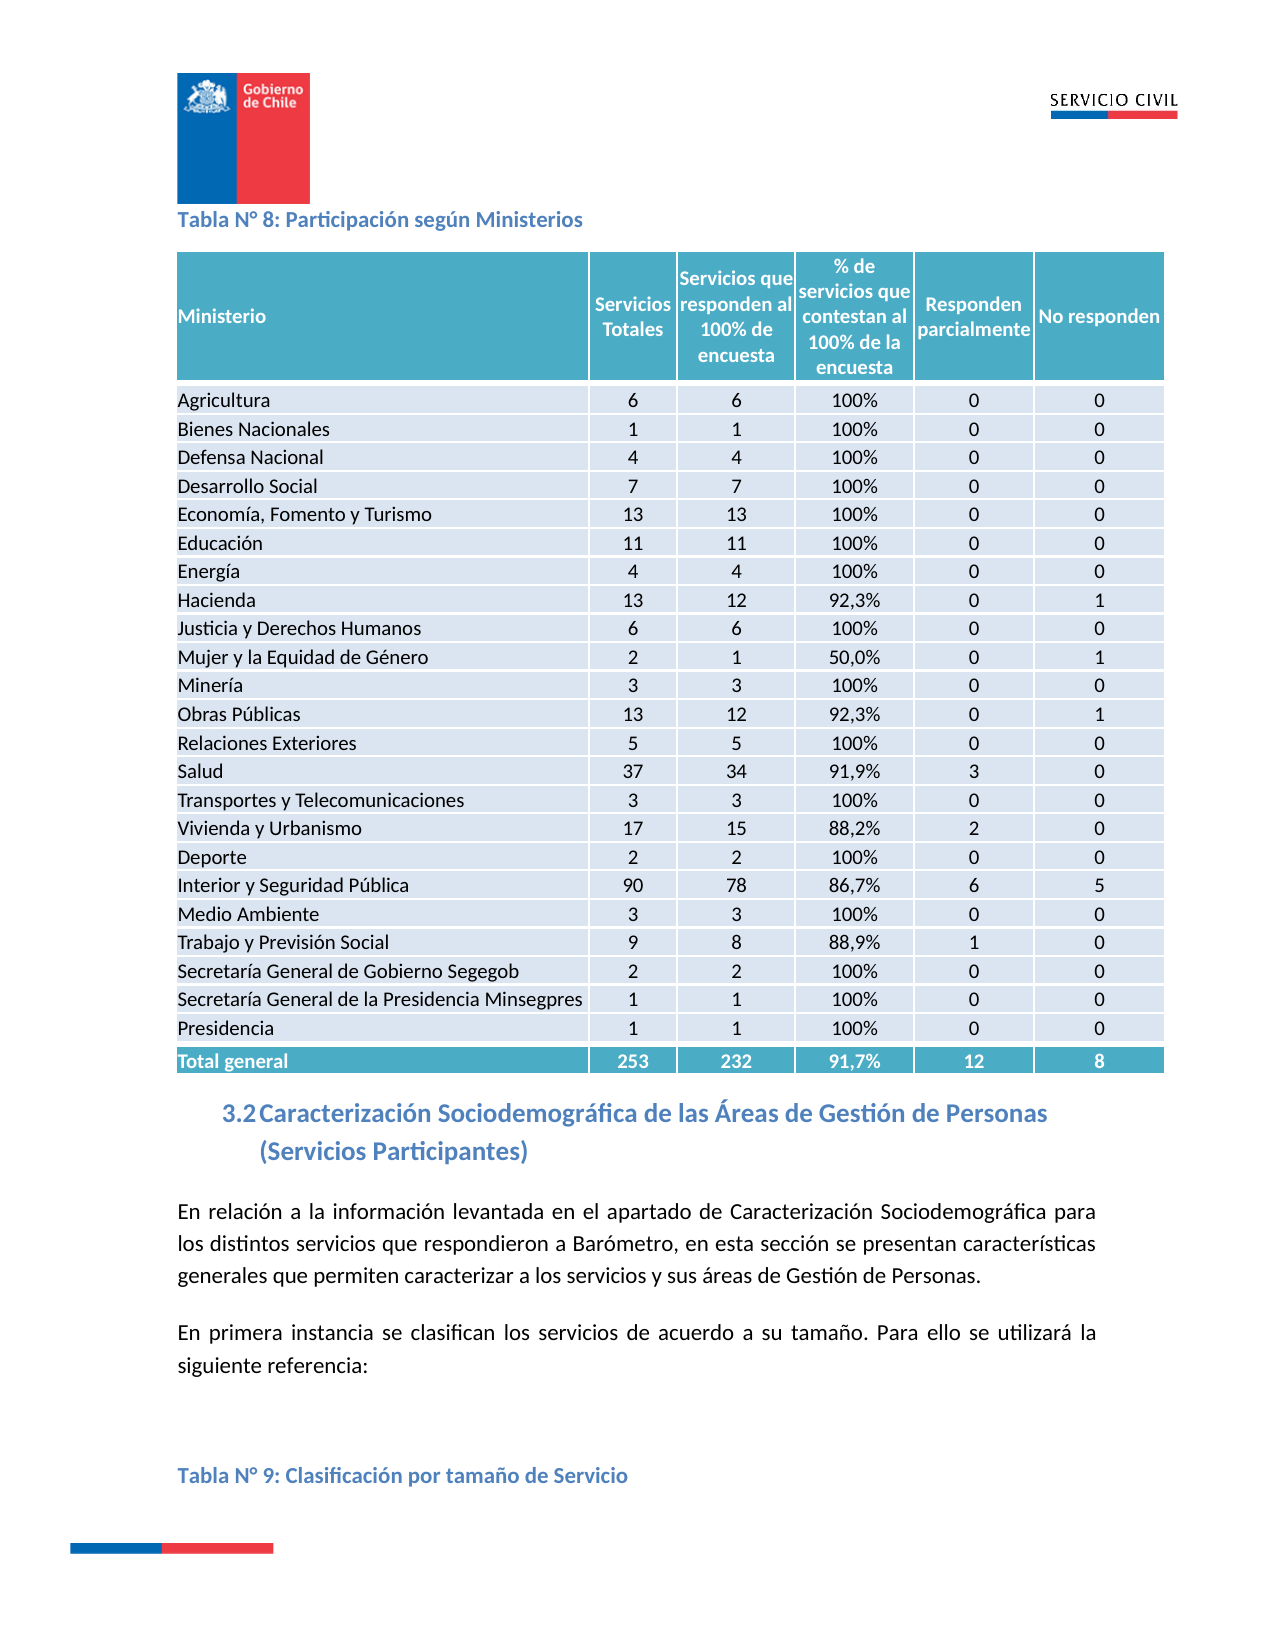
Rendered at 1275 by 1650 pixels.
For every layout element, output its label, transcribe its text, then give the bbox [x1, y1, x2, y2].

table_cell 0 [1035, 957, 1164, 983]
table_cell 100% [796, 843, 913, 869]
table_cell Economía, Fomento y Turismo [177, 500, 588, 527]
table_cell 0 [915, 558, 1033, 584]
list Tabla N° 9: Clasificación por tamaño de Servicio [177, 1461, 1098, 1489]
table_cell 0 [915, 615, 1033, 641]
table_cell 100% [796, 415, 913, 441]
table_cell 232 [678, 1047, 794, 1073]
table_cell 4 [590, 443, 676, 470]
table_cell Obras Públicas [177, 700, 588, 727]
table_cell 100% [796, 472, 913, 498]
table_cell 100% [796, 500, 913, 527]
table_cell 100% [796, 729, 913, 755]
table_cell 91,7% [796, 1047, 913, 1073]
table_cell 0 [1035, 814, 1164, 841]
table_cell 5 [590, 729, 676, 755]
table_cell 15 [678, 814, 794, 841]
table_header Servicios Totales [590, 252, 676, 380]
table_cell 0 [915, 957, 1033, 983]
table_cell 1 [678, 1014, 794, 1041]
table_cell 1 [1035, 700, 1164, 727]
table_cell 3 [678, 672, 794, 698]
table_cell 1 [678, 415, 794, 441]
table_cell Minería [177, 672, 588, 698]
table_cell Medio Ambiente [177, 900, 588, 926]
table_cell 13 [590, 700, 676, 727]
table_cell Total general [177, 1047, 588, 1073]
table_cell 5 [1035, 871, 1164, 898]
table_cell 0 [1035, 615, 1164, 641]
table_cell 1 [678, 643, 794, 669]
table_cell Bienes Nacionales [177, 415, 588, 441]
table_cell 5 [678, 729, 794, 755]
table_cell 2 [590, 843, 676, 869]
picture [1051, 94, 1178, 119]
table_cell 1 [1035, 643, 1164, 669]
table_cell 100% [796, 900, 913, 926]
table_cell 4 [678, 443, 794, 470]
table_cell 6 [678, 615, 794, 641]
table_cell 0 [915, 386, 1033, 413]
table_cell 1 [915, 929, 1033, 955]
table_cell 0 [915, 643, 1033, 669]
table_cell 4 [590, 558, 676, 584]
table_cell 2 [590, 957, 676, 983]
table_cell 0 [1035, 1014, 1164, 1041]
table_cell 8 [678, 929, 794, 955]
table_cell 0 [1035, 757, 1164, 784]
table_cell 100% [796, 615, 913, 641]
picture [177, 73, 311, 205]
table_cell Presidencia [177, 1014, 588, 1041]
table_cell 3 [678, 786, 794, 812]
table_cell 100% [796, 386, 913, 413]
table_cell 0 [915, 900, 1033, 926]
text En relación a la información levantada en el apartado de Caracterización Sociodemográfica para los distintos servicios que respondieron a Barómetro, en esta sección se presentan características generales que permiten caracterizar a los servicios y sus áreas de Gestión de Personas. [177, 1197, 1098, 1289]
table_cell 0 [915, 786, 1033, 812]
table_cell 1 [1035, 586, 1164, 612]
table_cell 34 [678, 757, 794, 784]
table_cell 3 [915, 757, 1033, 784]
table_cell 0 [1035, 900, 1164, 926]
table_cell 0 [1035, 443, 1164, 470]
table_header No responden [1035, 252, 1164, 380]
table_cell 0 [915, 415, 1033, 441]
table_cell 1 [678, 986, 794, 1012]
table_cell 1 [590, 415, 676, 441]
table_cell 0 [915, 700, 1033, 727]
table_cell 100% [796, 558, 913, 584]
table_cell Mujer y la Equidad de Género [177, 643, 588, 669]
table_cell 253 [590, 1047, 676, 1073]
table_cell 0 [915, 472, 1033, 498]
table_cell 91,9% [796, 757, 913, 784]
table_cell 2 [678, 957, 794, 983]
table_cell 2 [590, 643, 676, 669]
table_cell 0 [915, 1014, 1033, 1041]
table_cell Defensa Nacional [177, 443, 588, 470]
table_cell 17 [590, 814, 676, 841]
table_cell 3 [590, 786, 676, 812]
table_cell 50,0% [796, 643, 913, 669]
table_cell 0 [1035, 500, 1164, 527]
table_cell 3 [678, 900, 794, 926]
table_cell 78 [678, 871, 794, 898]
table_cell 0 [1035, 415, 1164, 441]
text Tabla N° 8: Participación según Ministerios [177, 205, 1098, 233]
table_cell 1 [590, 1014, 676, 1041]
table_cell Energía [177, 558, 588, 584]
table_cell 0 [1035, 472, 1164, 498]
table_cell Interior y Seguridad Pública [177, 871, 588, 898]
table_cell 0 [1035, 986, 1164, 1012]
table_cell 12 [678, 586, 794, 612]
table_cell 0 [1035, 529, 1164, 555]
subtitle Caracterización Sociodemográfica de las Áreas de Gestión de Personas (Servicios Participantes) [222, 1096, 1098, 1167]
table_cell 13 [590, 500, 676, 527]
table_cell 11 [678, 529, 794, 555]
picture [70, 1543, 274, 1554]
table_cell Secretaría General de Gobierno Segegob [177, 957, 588, 983]
table_cell Relaciones Exteriores [177, 729, 588, 755]
table_cell Desarrollo Social [177, 472, 588, 498]
table_cell 0 [1035, 843, 1164, 869]
table_cell 0 [915, 672, 1033, 698]
table_cell 86,7% [796, 871, 913, 898]
table_cell Transportes y Telecomunicaciones [177, 786, 588, 812]
table_cell 6 [590, 386, 676, 413]
table_cell 0 [915, 500, 1033, 527]
table_cell 100% [796, 443, 913, 470]
table_cell 100% [796, 1014, 913, 1041]
table_cell 90 [590, 871, 676, 898]
table_cell 12 [915, 1047, 1033, 1073]
table_cell 92,3% [796, 700, 913, 727]
table_cell 3 [590, 900, 676, 926]
table_header % de servicios que contestan al 100% de la encuesta [796, 252, 913, 380]
table_cell 13 [678, 500, 794, 527]
table_cell 0 [1035, 786, 1164, 812]
table_cell 100% [796, 957, 913, 983]
table_cell Hacienda [177, 586, 588, 612]
table_cell Secretaría General de la Presidencia Minsegpres [177, 986, 588, 1012]
table_cell 8 [1035, 1047, 1164, 1073]
text En primera instancia se clasifican los servicios de acuerdo a su tamaño. Para ello se utilizará la siguiente referencia: [177, 1318, 1098, 1379]
table_cell Agricultura [177, 386, 588, 413]
table_cell 2 [678, 843, 794, 869]
table_cell 4 [678, 558, 794, 584]
table_cell 100% [796, 986, 913, 1012]
table_cell 6 [915, 871, 1033, 898]
table_cell 0 [915, 586, 1033, 612]
table_cell 6 [678, 386, 794, 413]
table_cell 0 [915, 529, 1033, 555]
table_cell 37 [590, 757, 676, 784]
table_cell 100% [796, 786, 913, 812]
table_cell Vivienda y Urbanismo [177, 814, 588, 841]
table_cell 0 [1035, 558, 1164, 584]
table_cell 0 [1035, 729, 1164, 755]
table_cell Salud [177, 757, 588, 784]
table_cell 88,9% [796, 929, 913, 955]
table_cell 7 [590, 472, 676, 498]
table_cell 0 [915, 729, 1033, 755]
table_header Ministerio [177, 252, 588, 380]
table_cell 7 [678, 472, 794, 498]
table_cell 0 [1035, 672, 1164, 698]
table_cell 11 [590, 529, 676, 555]
table_header Servicios que responden al 100% de encuesta [678, 252, 794, 380]
table_cell 100% [796, 529, 913, 555]
table_cell Justicia y Derechos Humanos [177, 615, 588, 641]
table_cell 1 [590, 986, 676, 1012]
table_cell 0 [1035, 386, 1164, 413]
table_cell 6 [590, 615, 676, 641]
table_cell 13 [590, 586, 676, 612]
table_cell 100% [796, 672, 913, 698]
table_cell 92,3% [796, 586, 913, 612]
table_cell Educación [177, 529, 588, 555]
table_cell 0 [1035, 929, 1164, 955]
table_cell 3 [590, 672, 676, 698]
table_header Responden parcialmente [915, 252, 1033, 380]
table_cell Trabajo y Previsión Social [177, 929, 588, 955]
table_cell Deporte [177, 843, 588, 869]
table_cell 0 [915, 843, 1033, 869]
table_cell 12 [678, 700, 794, 727]
table_cell 88,2% [796, 814, 913, 841]
table_cell 0 [915, 443, 1033, 470]
table_cell 9 [590, 929, 676, 955]
table_cell 2 [915, 814, 1033, 841]
table_cell 0 [915, 986, 1033, 1012]
